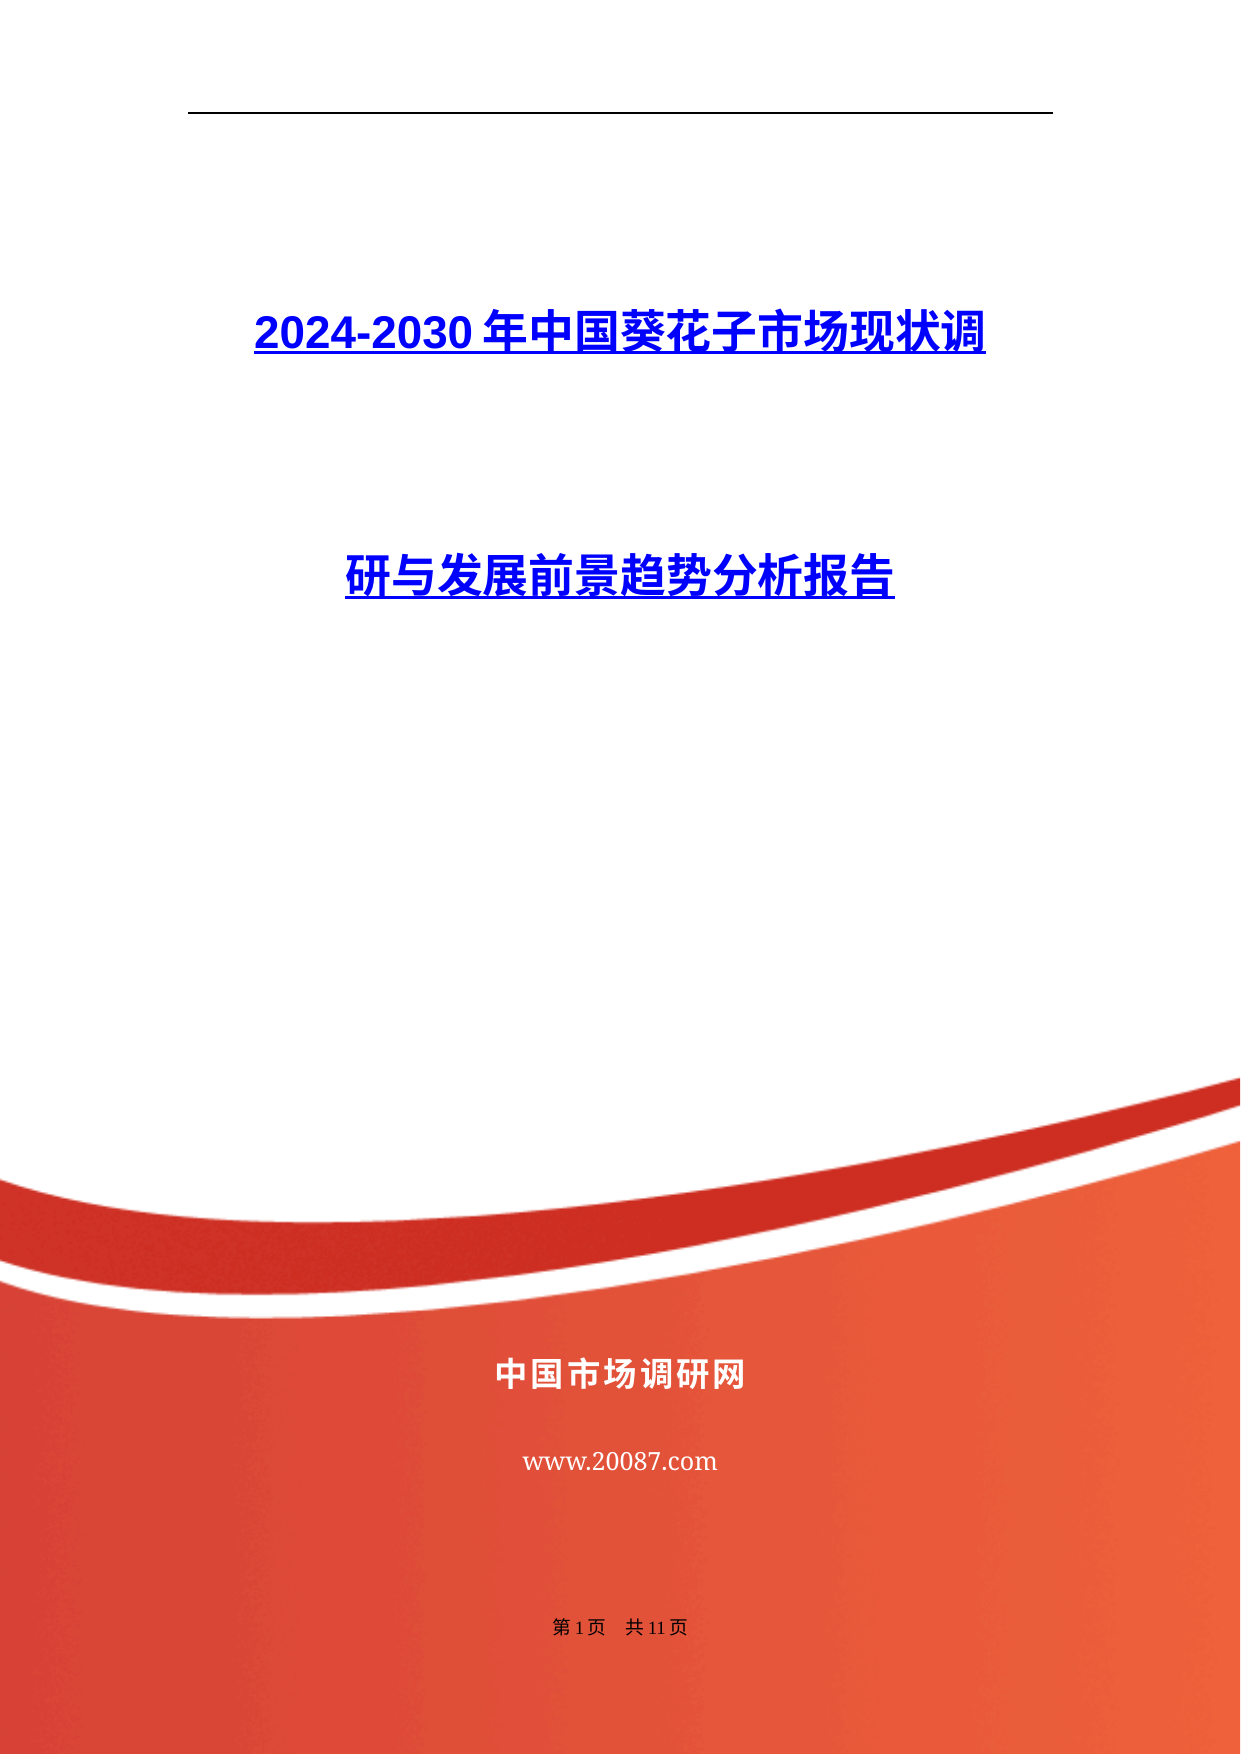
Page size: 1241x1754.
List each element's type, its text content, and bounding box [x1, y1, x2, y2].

table_header 2024-2030年中国葵花子市场现状调研与发展前景趋势分析报告 [188, 207, 1053, 773]
subtitle 中国市场调研网 [187, 1339, 1053, 1404]
picture [0, 1006, 1241, 1754]
text www.20087.com [187, 1428, 1053, 1493]
